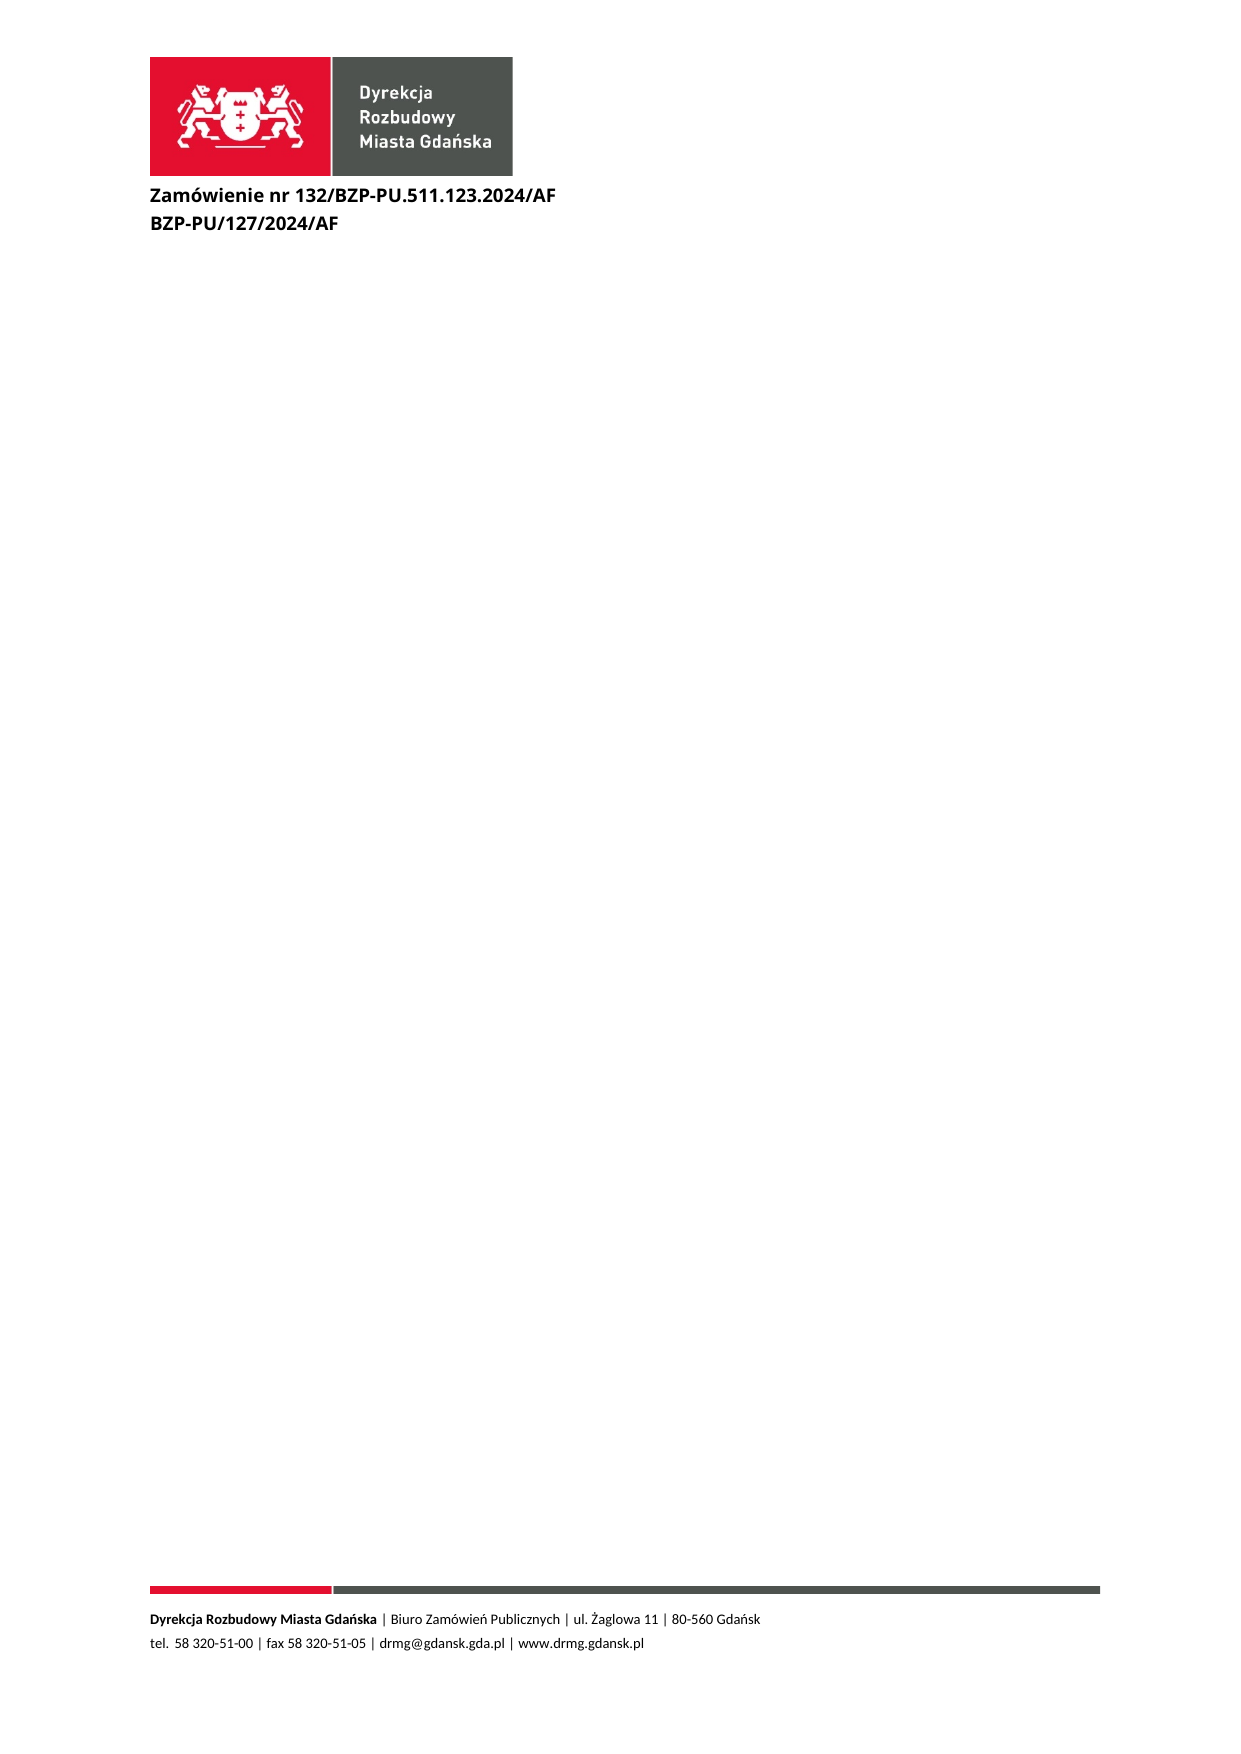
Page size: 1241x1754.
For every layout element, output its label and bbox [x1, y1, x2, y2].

picture [150, 57, 513, 176]
picture [150, 1586, 1100, 1594]
